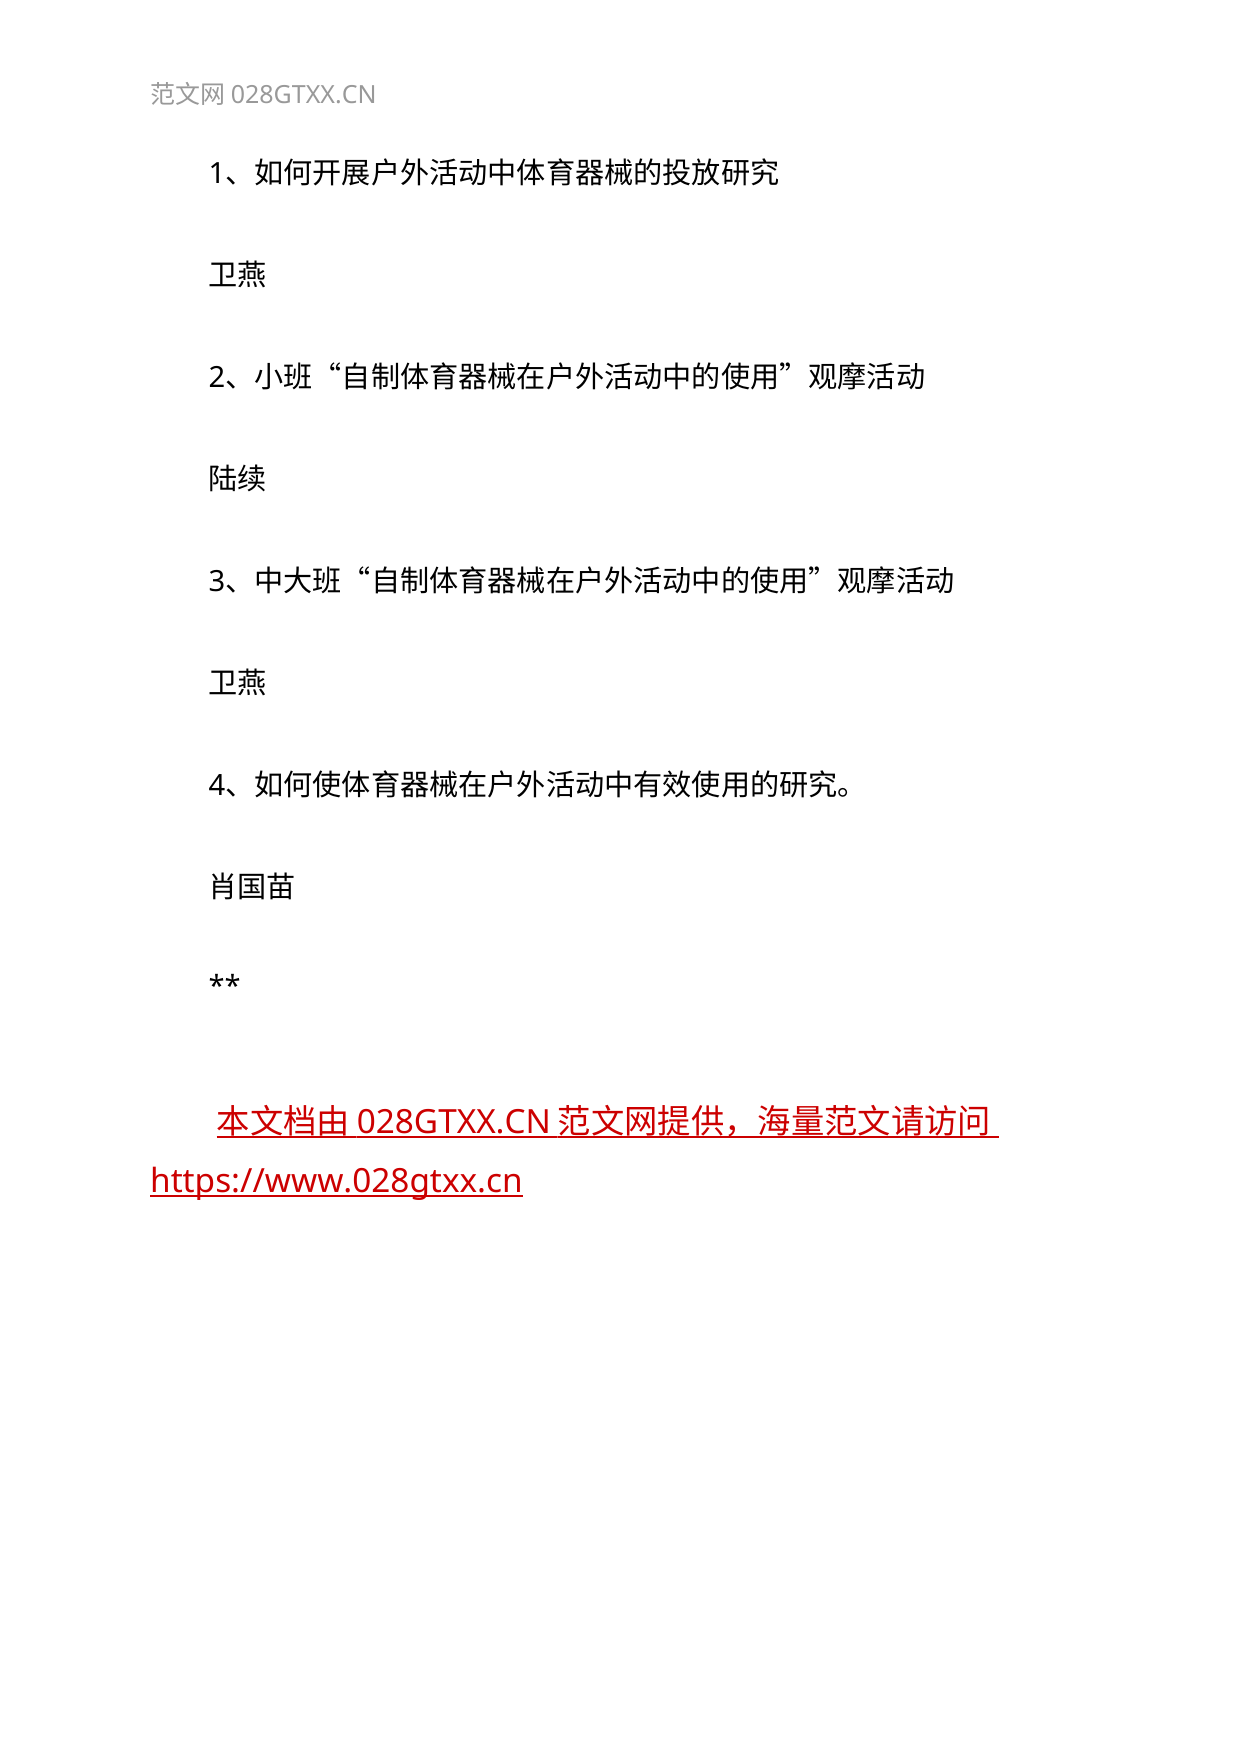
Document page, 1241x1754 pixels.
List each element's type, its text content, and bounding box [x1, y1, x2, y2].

text 肖国苗 [150, 863, 1090, 906]
text 卫燕 [150, 659, 1090, 702]
text 本文档由028GTXX.CN范文网提供，海量范文请访问 https://www.028gtxx.cn [150, 1095, 1090, 1202]
text 3、中大班“自制体育器械在户外活动中的使用”观摩活动 [150, 557, 1090, 600]
text ** [150, 965, 1090, 1005]
text 1、如何开展户外活动中体育器械的投放研究 [150, 150, 1090, 192]
text 陆续 [150, 456, 1090, 498]
text 卫燕 [150, 252, 1090, 294]
text 2、小班“自制体育器械在户外活动中的使用”观摩活动 [150, 354, 1090, 396]
text 4、如何使体育器械在户外活动中有效使用的研究。 [150, 761, 1090, 804]
